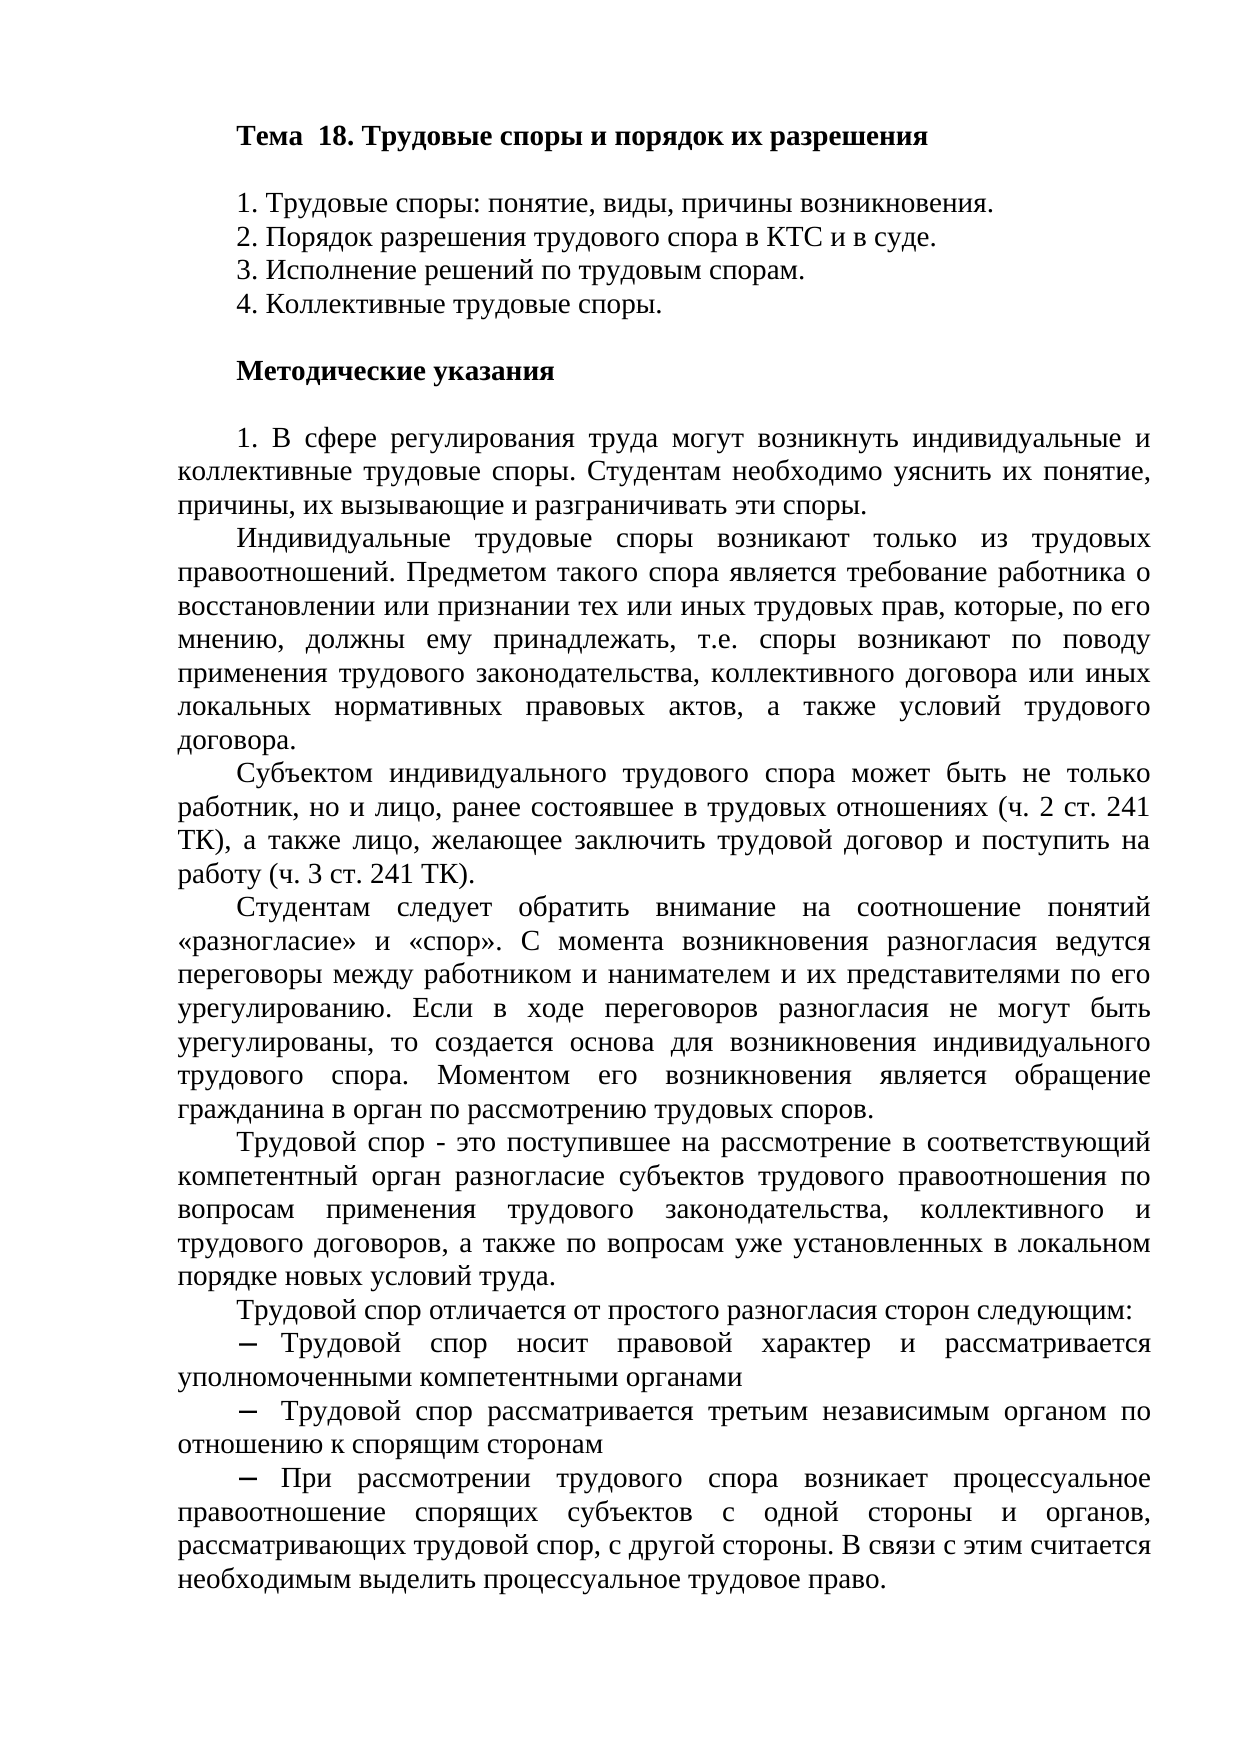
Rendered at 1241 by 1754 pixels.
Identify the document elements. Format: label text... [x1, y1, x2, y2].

text Методические указания [177, 353, 1152, 386]
text Трудовой спор отличается от простого разногласия сторон следующим: [177, 1292, 1152, 1326]
text 1. Трудовые споры: понятие, виды, причины возникновения. [177, 185, 1152, 219]
text Индивидуальные трудовые споры возникают только из трудовых правоотношений. Предметом такого спора является требование работника о восстановлении или признании тех или иных трудовых прав, которые, по его мнению, должны ему принадлежать, т.е. споры возникают по поводу применения трудового законодательства, коллективного договора или иных локальных нормативных правовых актов, а также условий трудового договора. [177, 521, 1152, 755]
text 1. В сфере регулирования труда могут возникнуть индивидуальные и коллективные трудовые споры. Студентам необходимо уяснить их понятие, причины, их вызывающие и разграничивать эти споры. [177, 420, 1152, 521]
text 2. Порядок разрешения трудового спора в КТС и в суде. [177, 219, 1152, 252]
text Студентам следует обратить внимание на соотношение понятий «разногласие» и «спор». С момента возникновения разногласия ведутся переговоры между работником и нанимателем и их представителями по его урегулированию. Если в ходе переговоров разногласия не могут быть урегулированы, то создается основа для возникновения индивидуального трудового спора. Моментом его возникновения является обращение гражданина в орган по рассмотрению трудовых споров. [177, 889, 1152, 1124]
list Трудовой спор рассматривается третьим независимым органом по отношению к спорящим сторонам [177, 1393, 1152, 1460]
text Тема 18. Трудовые споры и порядок их разрешения [177, 118, 1152, 152]
text 4. Коллективные трудовые споры. [177, 286, 1152, 319]
text Субъектом индивидуального трудового спора может быть не только работник, но и лицо, ранее состоявшее в трудовых отношениях (ч. 2 ст. 241 ТК), а также лицо, желающее заключить трудовой договор и поступить на работу (ч. 3 ст. 241 ТК). [177, 755, 1152, 889]
list Трудовой спор носит правовой характер и рассматривается уполномоченными компетентными органами [177, 1326, 1152, 1393]
text Трудовой спор - это поступившее на рассмотрение в соответствующий компетентный орган разногласие субъектов трудового правоотношения по вопросам применения трудового законодательства, коллективного и трудового договоров, а также по вопросам уже установленных в локальном порядке новых условий труда. [177, 1124, 1152, 1292]
text 3. Исполнение решений по трудовым спорам. [177, 252, 1152, 286]
list При рассмотрении трудового спора возникает процессуальное правоотношение спорящих субъектов с одной стороны и органов, рассматривающих трудовой спор, с другой стороны. В связи с этим считается необходимым выделить процессуальное трудовое право. [177, 1460, 1152, 1594]
